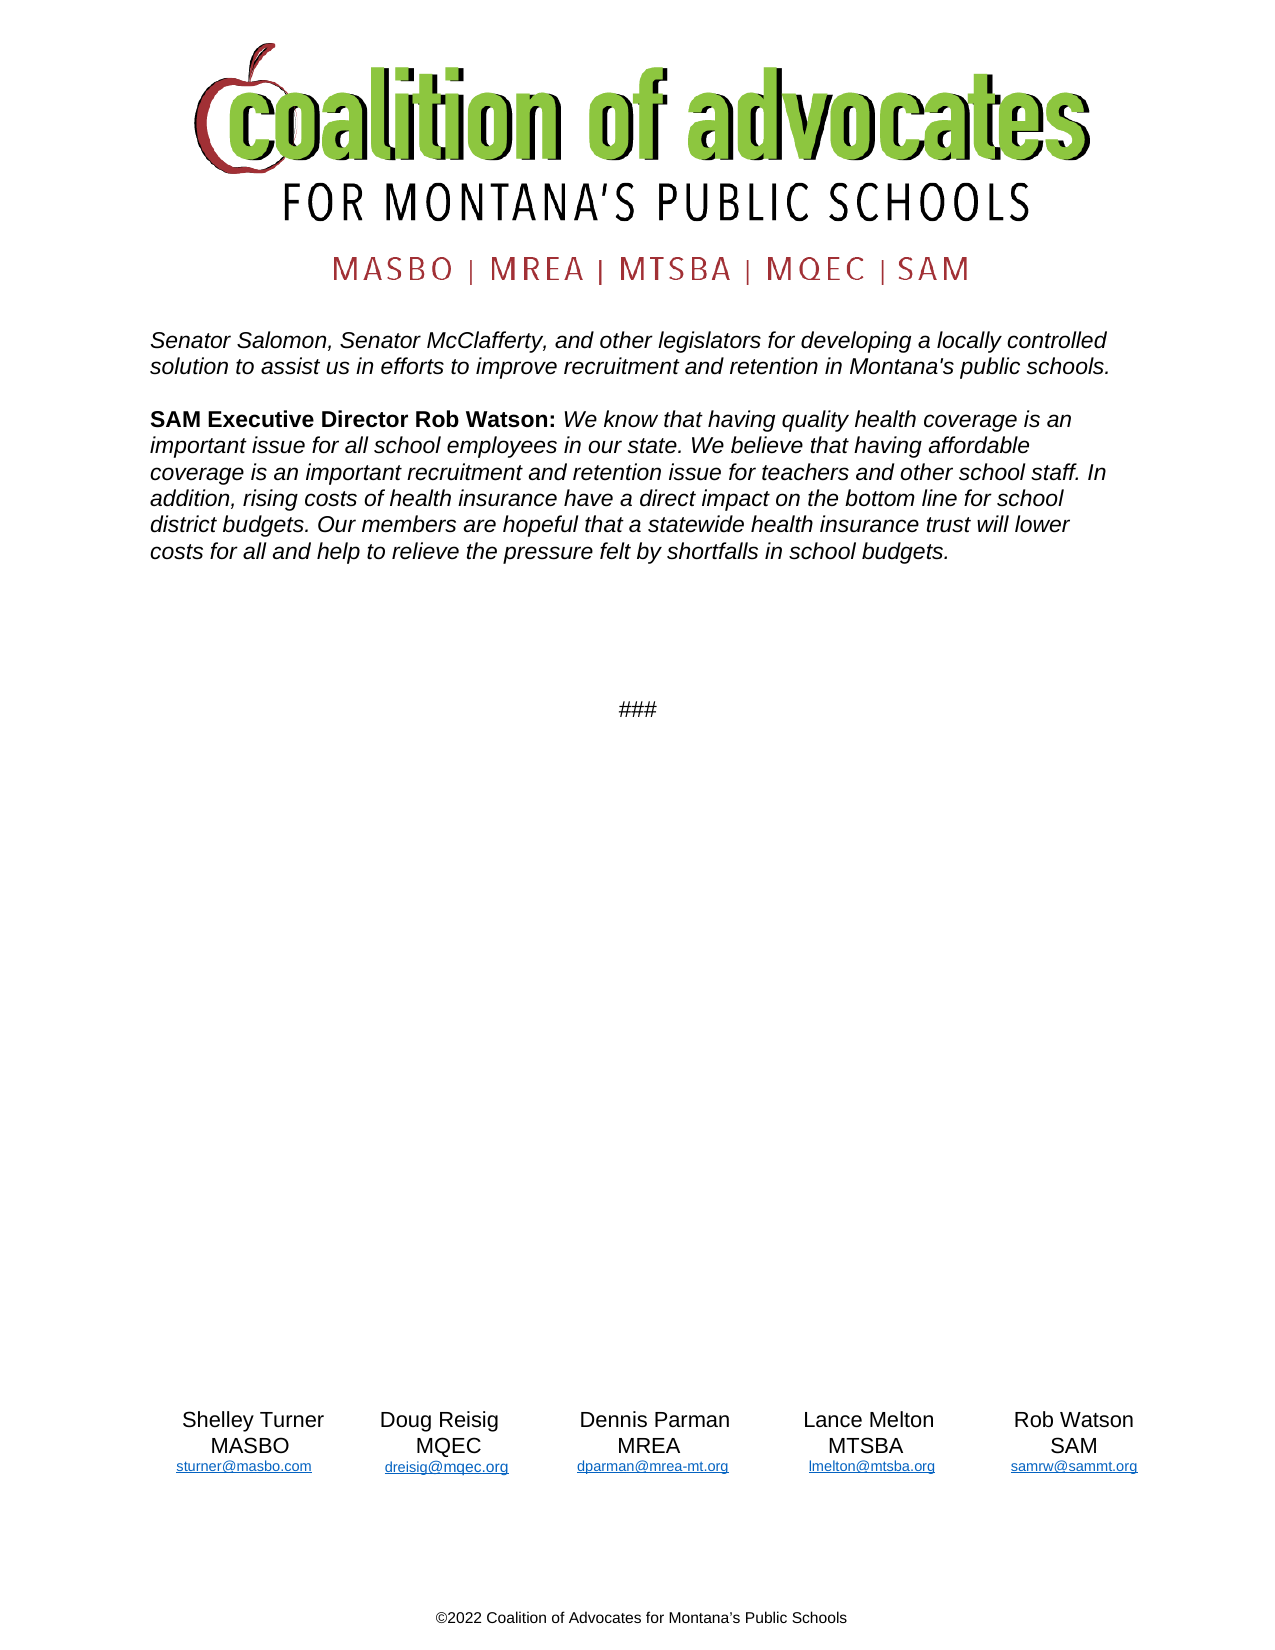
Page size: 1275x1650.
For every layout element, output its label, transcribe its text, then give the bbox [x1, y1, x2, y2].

picture [158, 0, 1134, 307]
text ### [150, 696, 1125, 722]
table_header Doug Reisig [347, 1407, 516, 1432]
table_header Dennis Parman [516, 1407, 759, 1432]
table_header Rob Watson [938, 1407, 1200, 1432]
table_cell SAM samrw@sammt.org [938, 1433, 1200, 1476]
table_header Lance Melton [759, 1407, 937, 1432]
table_header Shelley Turner [131, 1407, 347, 1432]
table_cell MTSBA lmelton@mtsba.org [759, 1433, 937, 1476]
text SAM Executive Director Rob Watson: We know that having quality health coverage is an important issue for all school employees in our state. We believe that having affordable coverage is an important recruitment and retention issue for teachers and other school staff. In addition, rising costs of health insurance have a direct impact on the bottom line for school district budgets. Our members are hopeful that a statewide health insurance trust will lower costs for all and help to relieve the pressure felt by shortfalls in school budgets. [150, 406, 1125, 564]
table_cell MASBO sturner@masbo.com [131, 1433, 347, 1476]
table_cell MREA dparman@mrea-mt.org [516, 1433, 759, 1476]
table_cell MQEC dreisig@mqec.org [347, 1433, 516, 1476]
